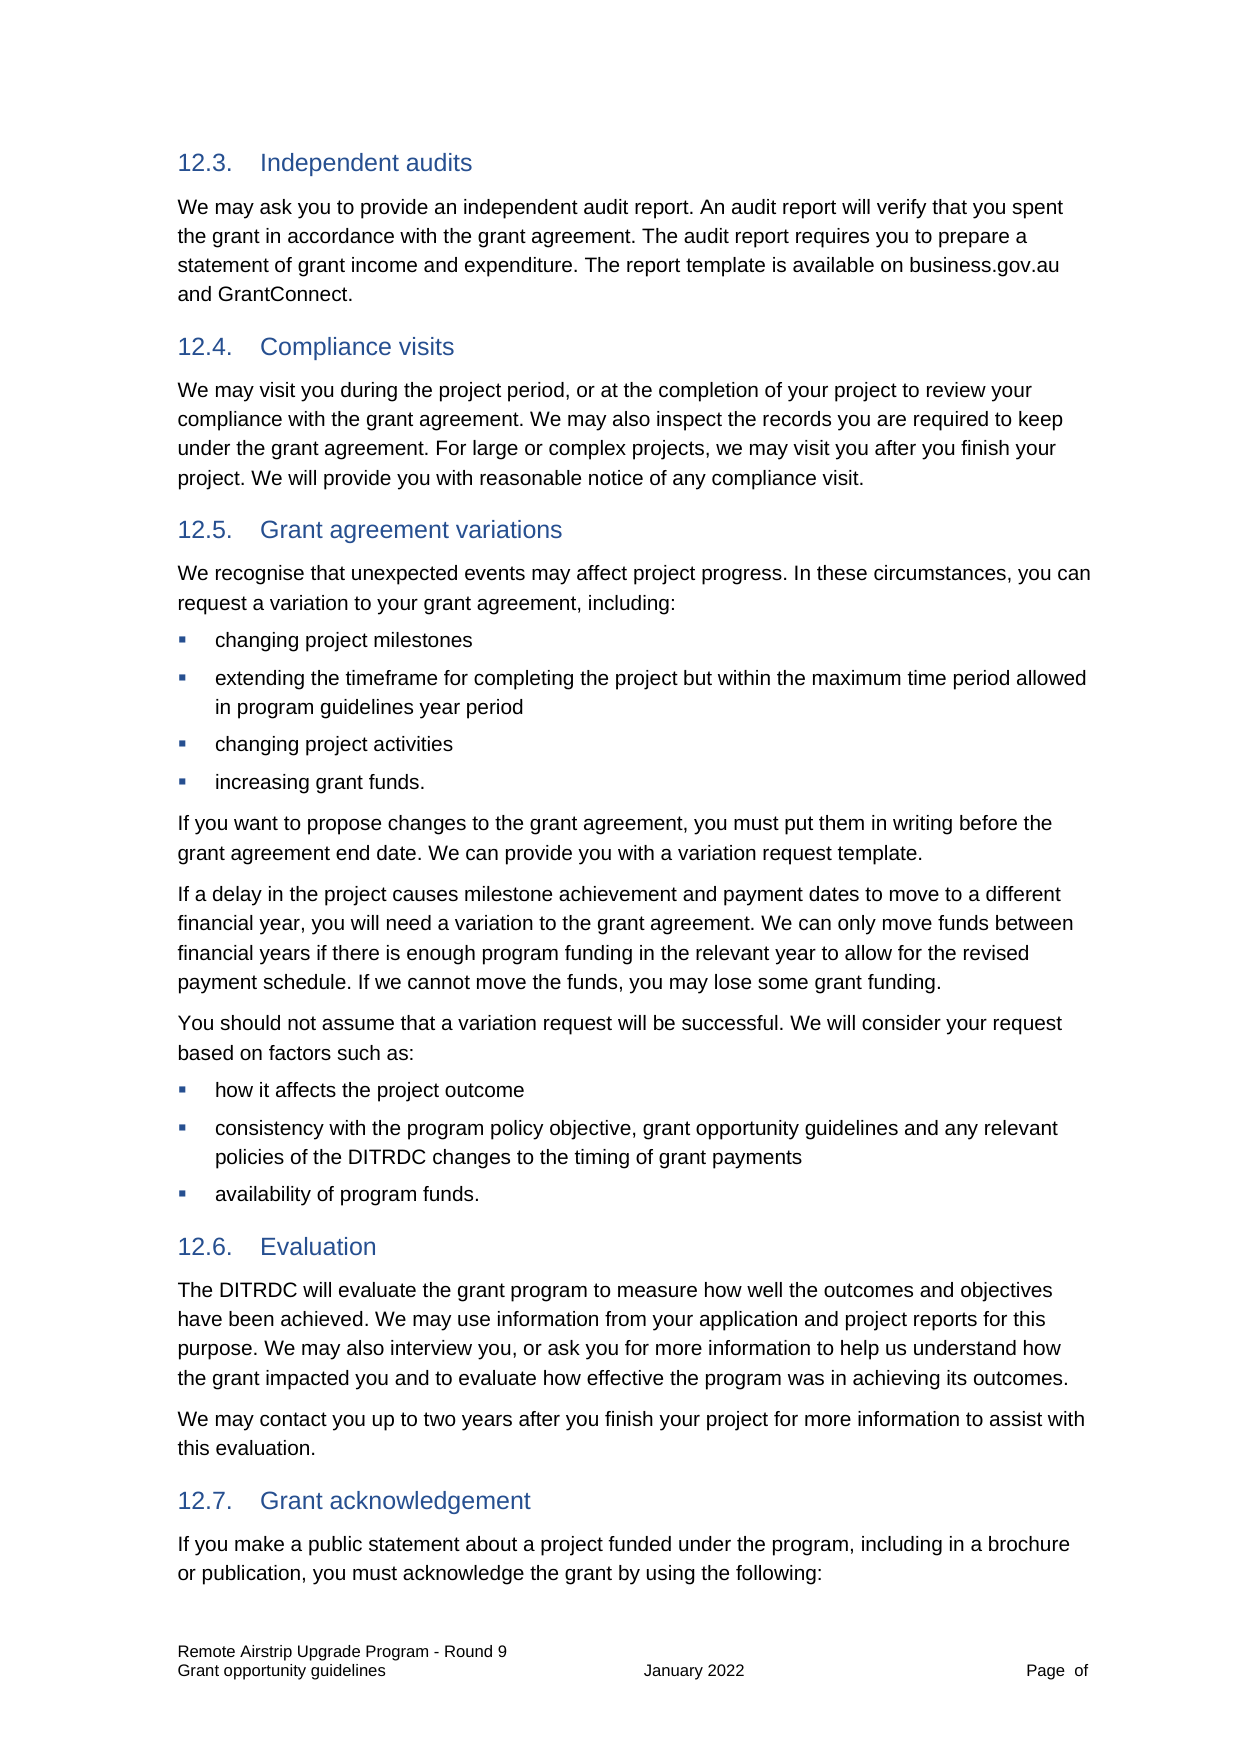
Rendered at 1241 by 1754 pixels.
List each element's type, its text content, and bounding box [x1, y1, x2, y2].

text We may visit you during the project period, or at the completion of your project to review your compliance with the grant agreement. We may also inspect the records you are required to keep under the grant agreement. For large or complex projects, we may visit you after you finish your project. We will provide you with reasonable notice of any compliance visit. [177, 373, 1092, 489]
list changing project milestones [177, 623, 1092, 652]
text You should not assume that a variation request will be successful. We will consider your request based on factors such as: [177, 1006, 1092, 1064]
text We may contact you up to two years after you finish your project for more information to assist with this evaluation. [177, 1402, 1092, 1460]
subtitle Grant acknowledgement [177, 1485, 1092, 1514]
subtitle Independent audits [177, 148, 1092, 177]
text If you make a public statement about a project funded under the program, including in a brochure or publication, you must acknowledge the grant by using the following: [177, 1527, 1092, 1585]
list how it affects the project outcome [177, 1073, 1092, 1102]
text The DITRDC will evaluate the grant program to measure how well the outcomes and objectives have been achieved. We may use information from your application and project reports for this purpose. We may also interview you, or ask you for more information to help us understand how the grant impacted you and to evaluate how effective the program was in achieving its outcomes. [177, 1273, 1092, 1389]
subtitle Compliance visits [177, 331, 1092, 360]
list changing project activities [177, 727, 1092, 756]
text We recognise that unexpected events may affect project progress. In these circumstances, you can request a variation to your grant agreement, including: [177, 556, 1092, 614]
list extending the timeframe for completing the project but within the maximum time period allowed in program guidelines year period [177, 660, 1092, 718]
list increasing grant funds. [177, 764, 1092, 793]
text If a delay in the project causes milestone achievement and payment dates to move to a different financial year, you will need a variation to the grant agreement. We can only move funds between financial years if there is enough program funding in the relevant year to allow for the revised payment schedule. If we cannot move the funds, you may lose some grant funding. [177, 877, 1092, 993]
text We may ask you to provide an independent audit report. An audit report will verify that you spent the grant in accordance with the grant agreement. The audit report requires you to prepare a statement of grant income and expenditure. The report template is available on business.gov.au and GrantConnect. [177, 189, 1092, 306]
subtitle Evaluation [177, 1231, 1092, 1260]
list availability of program funds. [177, 1177, 1092, 1206]
subtitle Grant agreement variations [177, 514, 1092, 543]
text If you want to propose changes to the grant agreement, you must put them in writing before the grant agreement end date. We can provide you with a variation request template. [177, 806, 1092, 864]
list consistency with the program policy objective, grant opportunity guidelines and any relevant policies of the DITRDC changes to the timing of grant payments [177, 1110, 1092, 1168]
